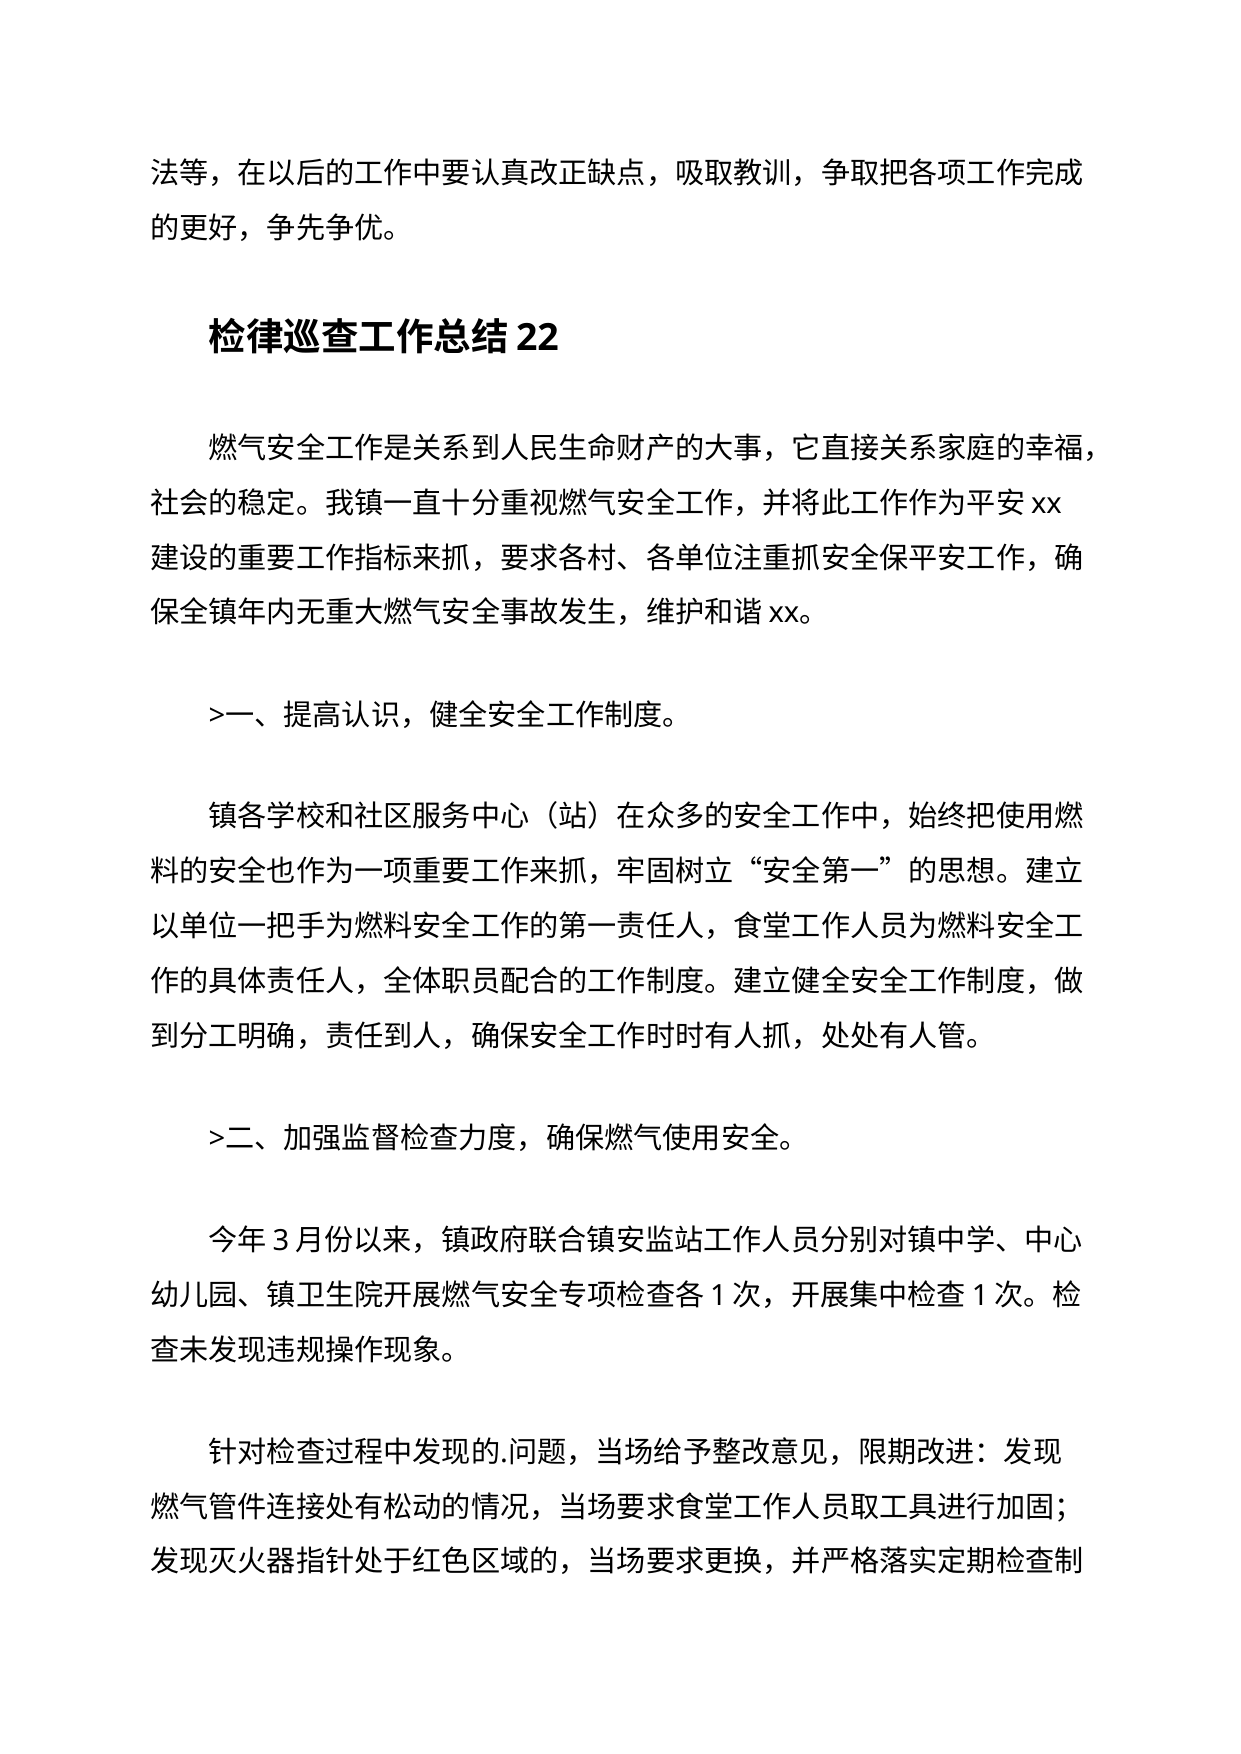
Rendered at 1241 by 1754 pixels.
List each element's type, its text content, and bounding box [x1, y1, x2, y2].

text 今年3月份以来，镇政府联合镇安监站工作人员分别对镇中学、中心幼儿园、镇卫生院开展燃气安全专项检查各1次，开展集中检查1次。检查未发现违规操作现象。 [150, 1216, 1090, 1369]
text 镇各学校和社区服务中心（站）在众多的安全工作中，始终把使用燃料的安全也作为一项重要工作来抓，牢固树立“安全第一”的思想。建立以单位一把手为燃料安全工作的第一责任人，食堂工作人员为燃料安全工作的具体责任人，全体职员配合的工作制度。建立健全安全工作制度，做到分工明确，责任到人，确保安全工作时时有人抓，处处有人管。 [150, 793, 1090, 1055]
text 燃气安全工作是关系到人民生命财产的大事，它直接关系家庭的幸福，社会的稳定。我镇一直十分重视燃气安全工作，并将此工作作为平安xx建设的重要工作指标来抓，要求各村、各单位注重抓安全保平安工作，确保全镇年内无重大燃气安全事故发生，维护和谐xx。 [150, 424, 1090, 631]
text >一、提高认识，健全安全工作制度。 [150, 691, 1090, 733]
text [150, 1428, 1090, 1580]
text 检律巡查工作总结22 [150, 307, 1090, 361]
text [150, 150, 1090, 247]
text >二、加强监督检查力度，确保燃气使用安全。 [150, 1114, 1090, 1157]
